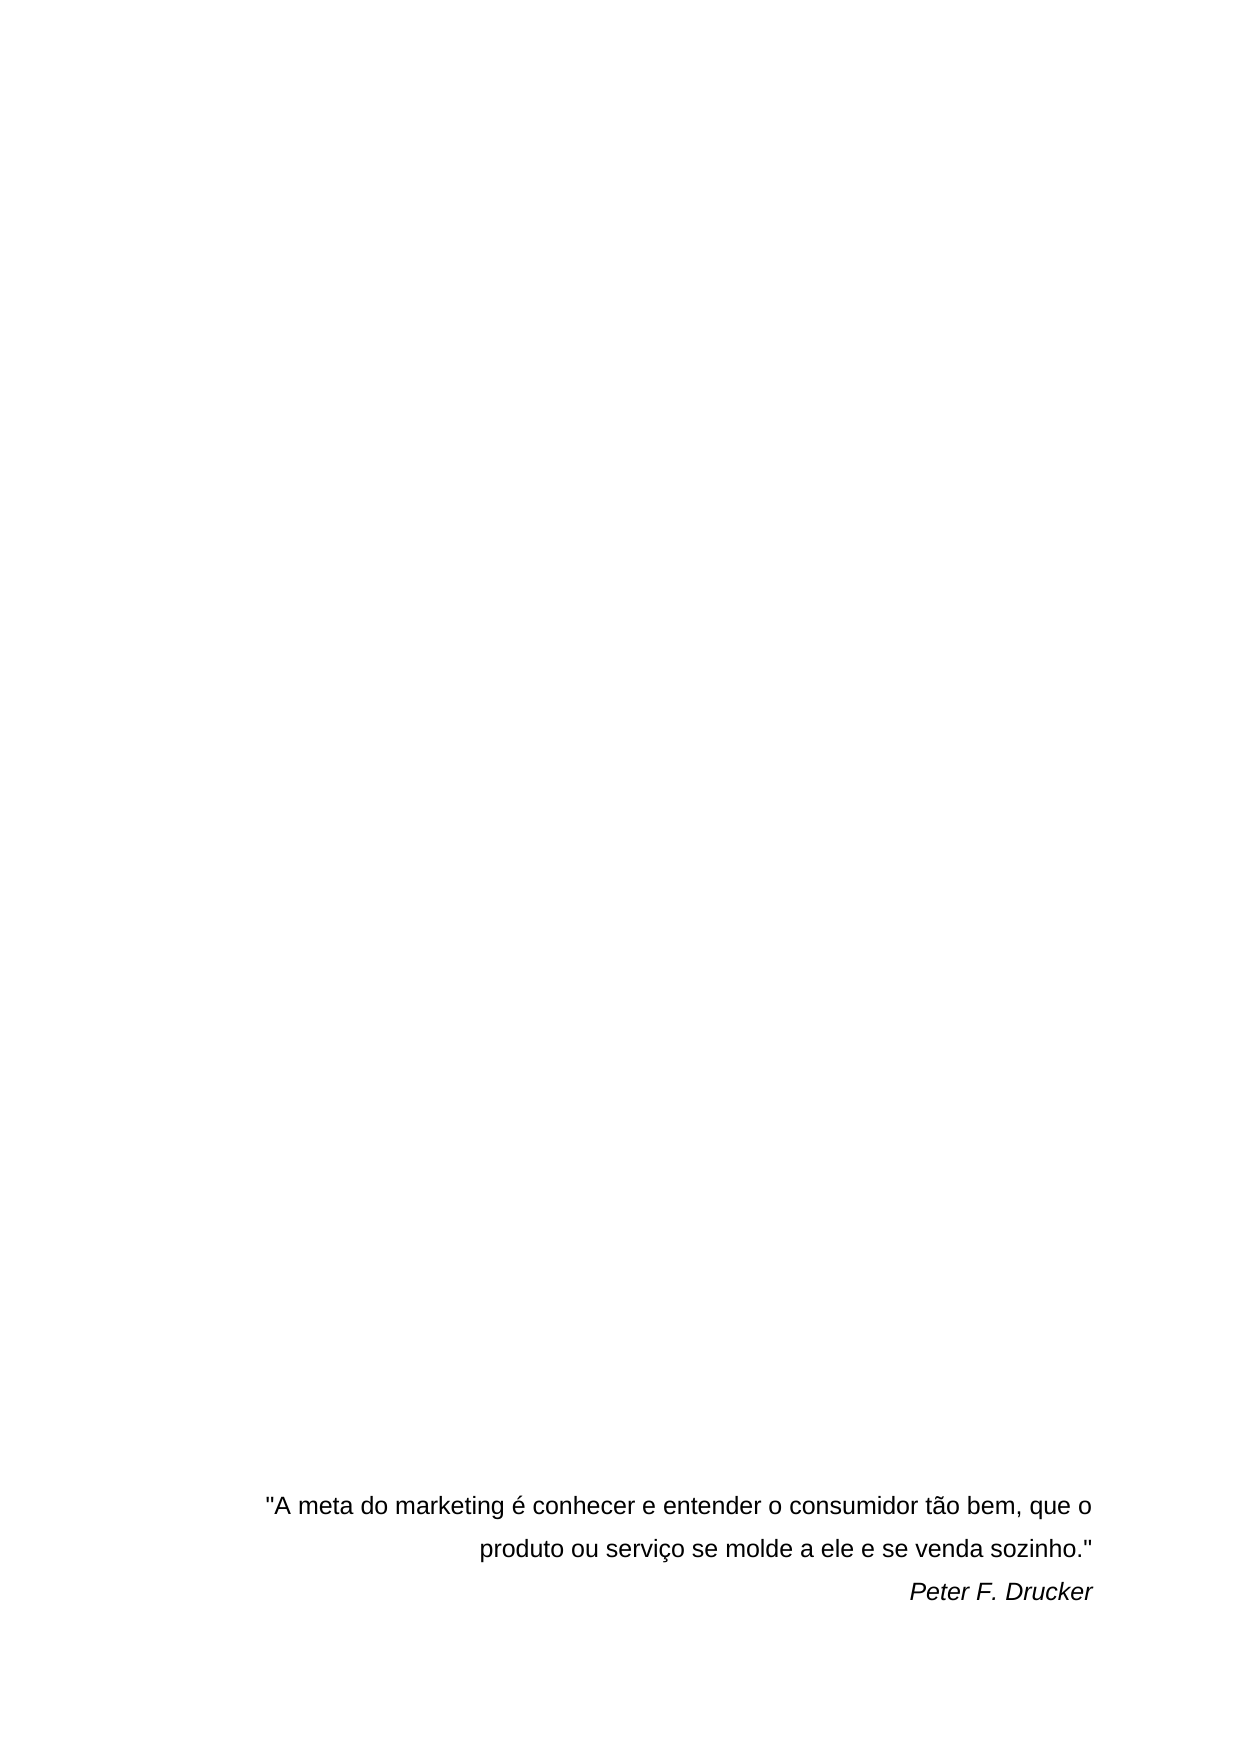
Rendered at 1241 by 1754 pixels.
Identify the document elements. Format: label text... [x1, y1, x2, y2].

text "A meta do marketing é conhecer e entender o consumidor tão bem, que o produto ou serviço se molde a ele e se venda sozinho." [177, 1491, 1093, 1563]
text Peter F. Drucker [177, 1577, 1093, 1606]
